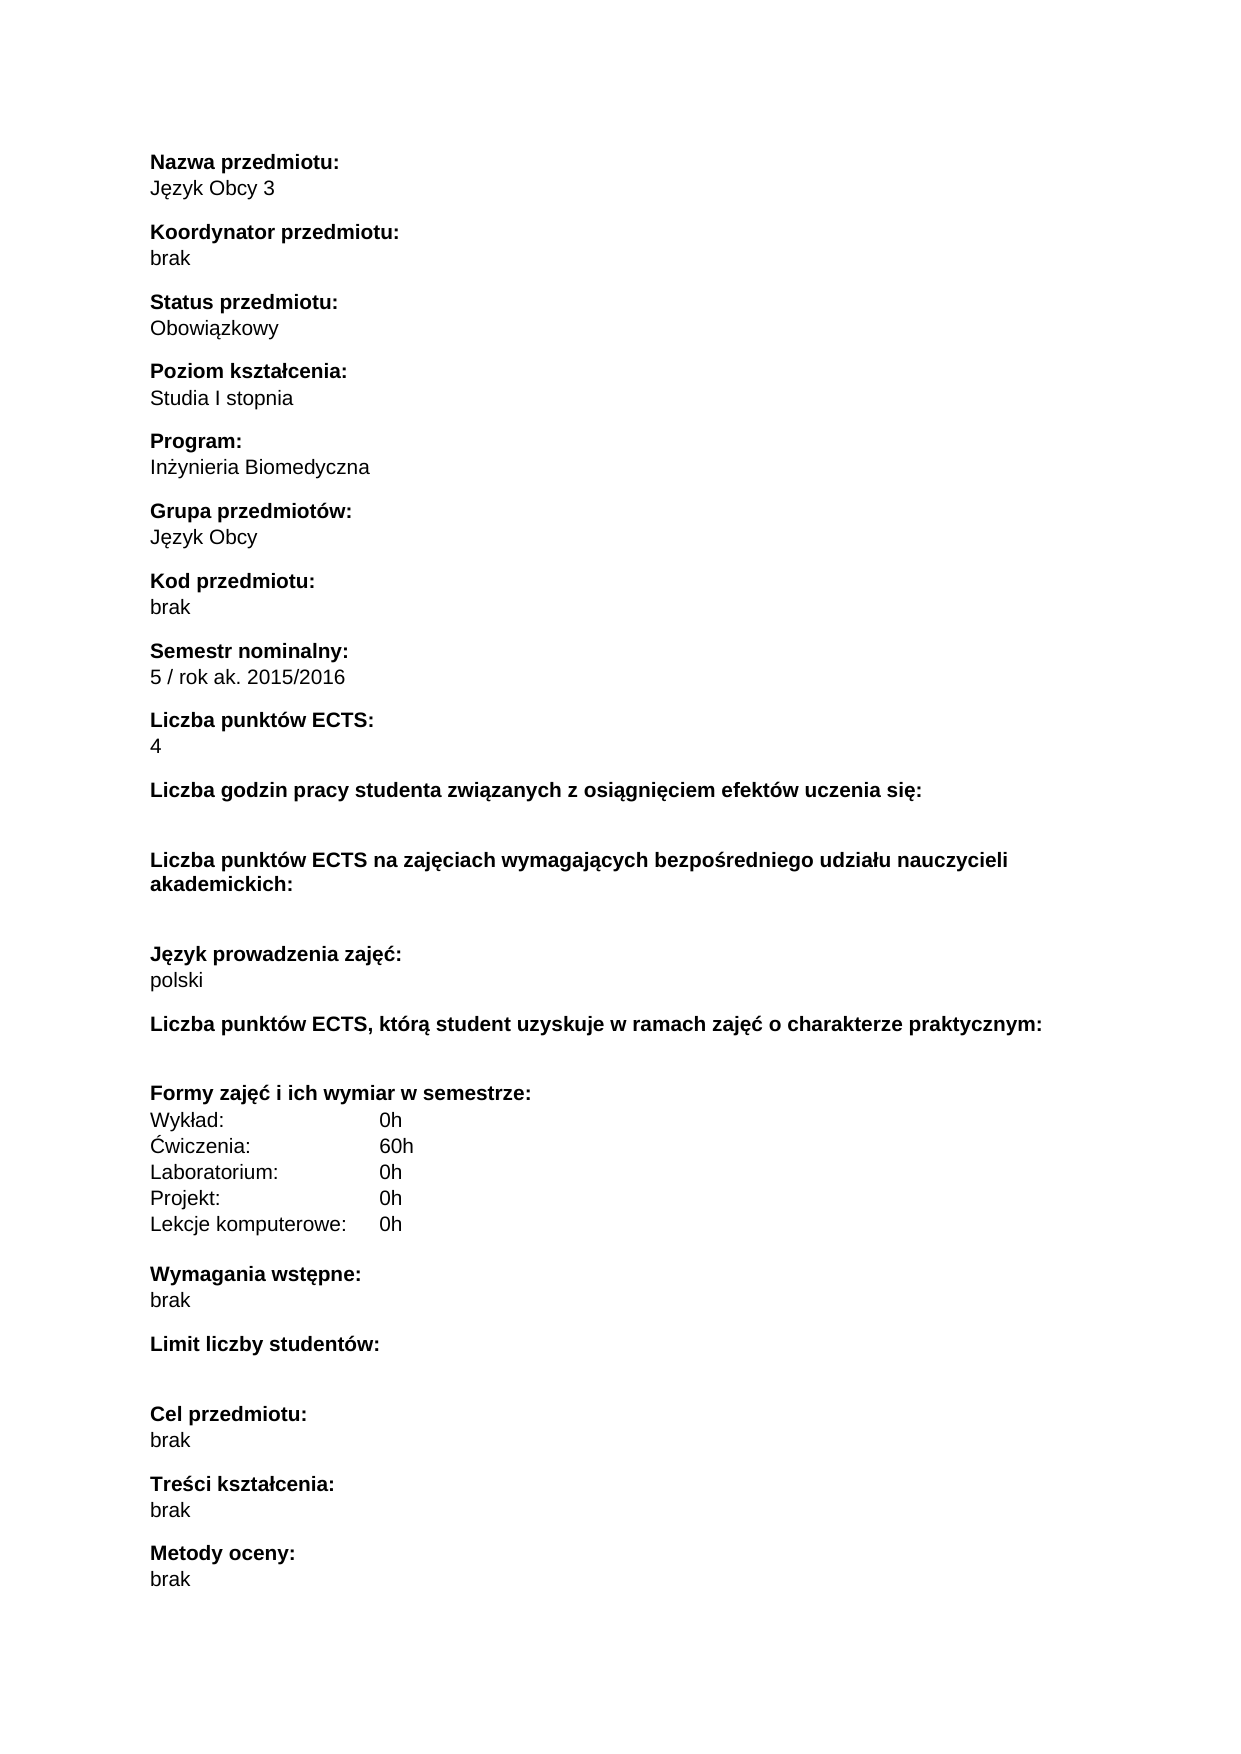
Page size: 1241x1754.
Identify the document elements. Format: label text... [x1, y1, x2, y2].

text 4 [150, 734, 1090, 758]
table_header 0h [369, 1108, 597, 1132]
table_cell 0h [369, 1210, 597, 1236]
table_cell Ćwiczenia: [140, 1134, 367, 1158]
table_cell Projekt: [140, 1186, 367, 1210]
table_cell 0h [369, 1184, 597, 1210]
text Cel przedmiotu: [150, 1402, 1090, 1426]
text Język Obcy [150, 525, 1090, 549]
text Program: [150, 429, 1090, 453]
table_header Wykład: [140, 1108, 367, 1132]
text Obowiązkowy [150, 316, 1090, 339]
text brak [150, 246, 1090, 270]
text Semestr nominalny: [150, 638, 1090, 662]
table_cell 60h [369, 1132, 597, 1158]
text Liczba punktów ECTS na zajęciach wymagających bezpośredniego udziału nauczycieli akademickich: [150, 848, 1090, 896]
text Nazwa przedmiotu: [150, 150, 1090, 174]
text Język prowadzenia zajęć: [150, 942, 1090, 966]
text Metody oceny: [150, 1541, 1090, 1565]
text Liczba punktów ECTS: [150, 708, 1090, 732]
table_cell Lekcje komputerowe: [140, 1212, 367, 1236]
text brak [150, 595, 1090, 619]
text brak [150, 1288, 1090, 1312]
text Język Obcy 3 [150, 176, 1090, 200]
text Status przedmiotu: [150, 289, 1090, 313]
text Grupa przedmiotów: [150, 499, 1090, 523]
text Studia I stopnia [150, 385, 1090, 409]
text brak [150, 1428, 1090, 1452]
text Wymagania wstępne: [150, 1262, 1090, 1286]
text Inżynieria Biomedyczna [150, 455, 1090, 479]
text polski [150, 968, 1090, 992]
text Limit liczby studentów: [150, 1332, 1090, 1356]
text brak [150, 1567, 1090, 1591]
text Formy zajęć i ich wymiar w semestrze: [150, 1081, 1090, 1105]
text brak [150, 1497, 1090, 1521]
text 5 / rok ak. 2015/2016 [150, 664, 1090, 688]
table_cell Laboratorium: [140, 1160, 367, 1184]
text Poziom kształcenia: [150, 359, 1090, 383]
text Liczba godzin pracy studenta związanych z osiągnięciem efektów uczenia się: [150, 778, 1090, 802]
text Treści kształcenia: [150, 1471, 1090, 1495]
text Kod przedmiotu: [150, 569, 1090, 593]
text Liczba punktów ECTS, którą student uzyskuje w ramach zajęć o charakterze praktycznym: [150, 1011, 1090, 1035]
table_cell 0h [369, 1158, 597, 1184]
text Koordynator przedmiotu: [150, 220, 1090, 244]
